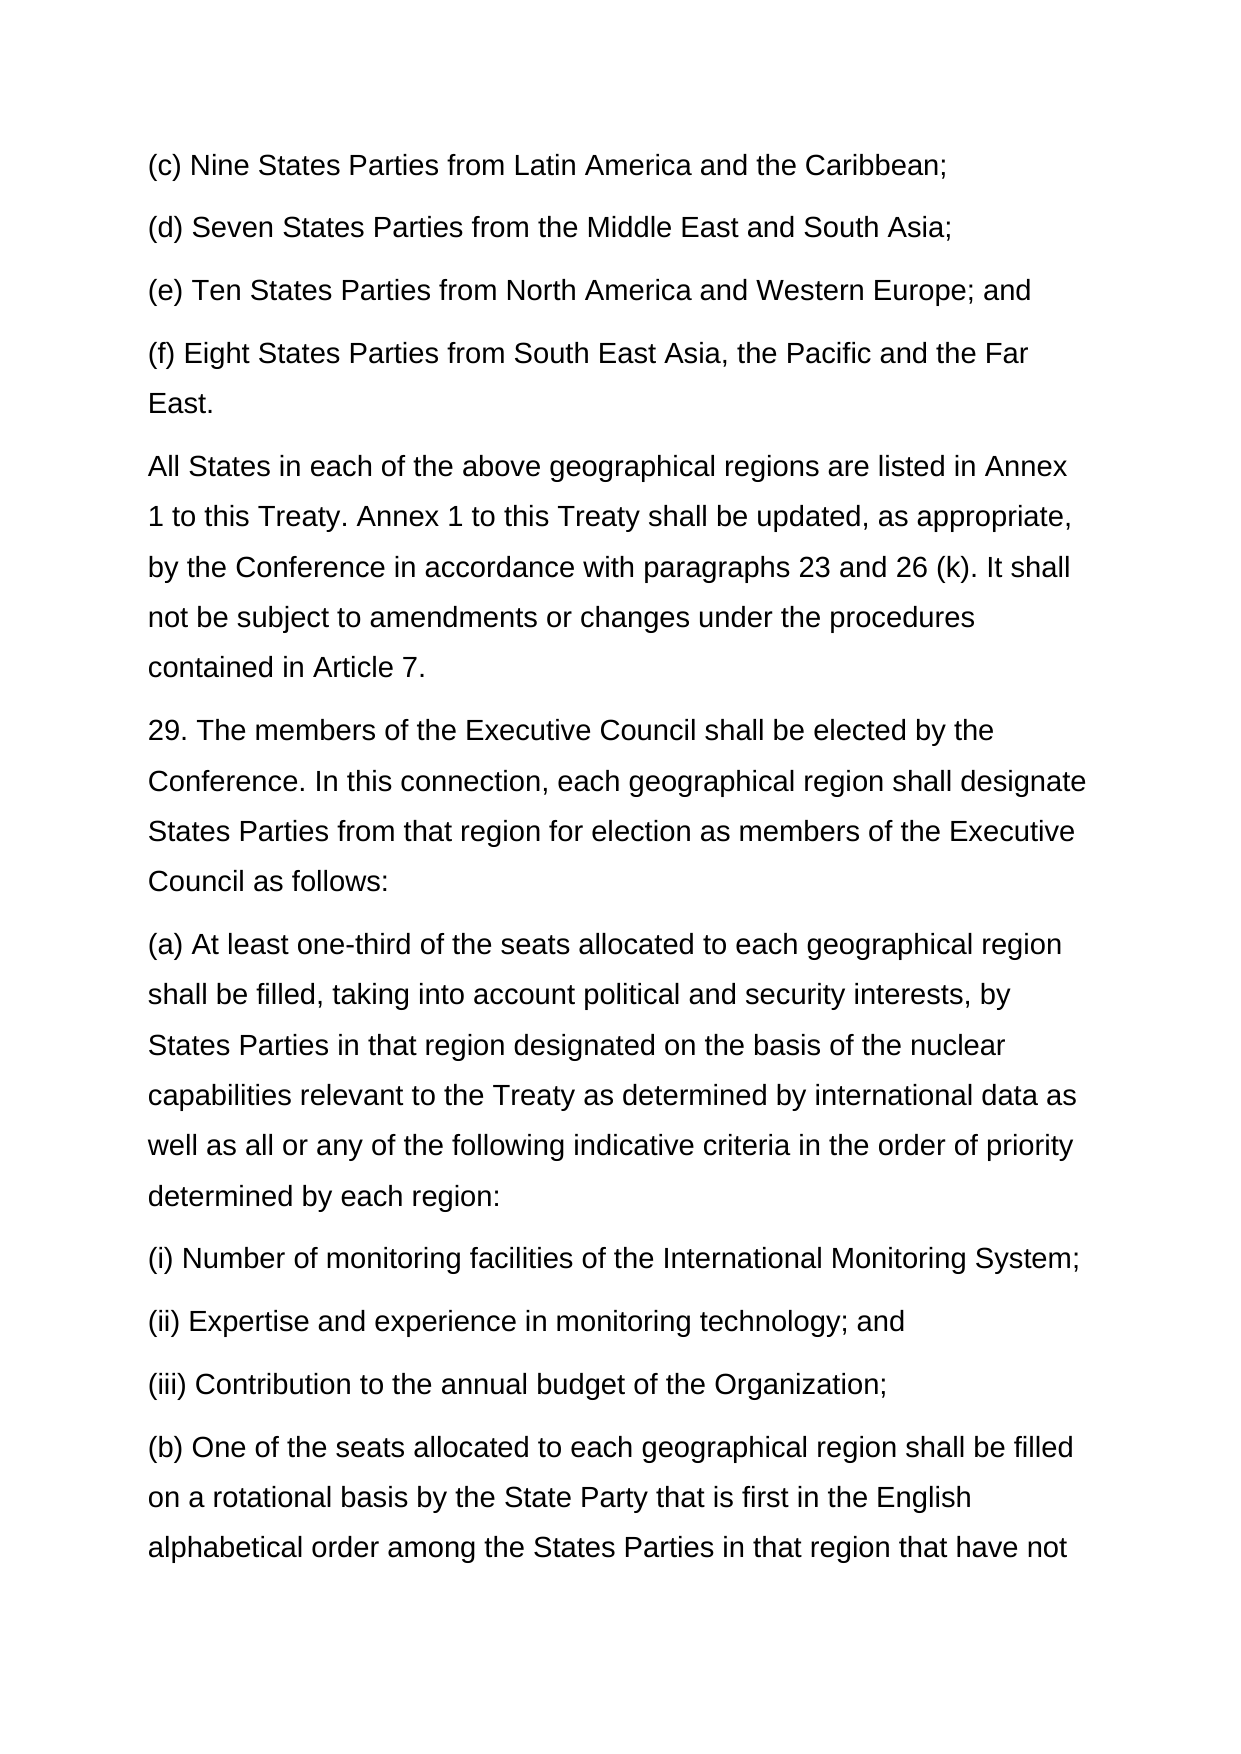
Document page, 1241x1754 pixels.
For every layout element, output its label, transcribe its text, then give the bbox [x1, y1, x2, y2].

text (e) Ten States Parties from North America and Western Europe; and [148, 273, 1093, 307]
text All States in each of the above geographical regions are listed in Annex 1 to this Treaty. Annex 1 to this Treaty shall be updated, as appropriate, by the Conference in accordance with paragraphs 23 and 26 (k). It shall not be subject to amendments or changes under the procedures contained in Article 7. [148, 449, 1093, 684]
text (iii) Contribution to the annual budget of the Organization; [148, 1367, 1093, 1401]
text (d) Seven States Parties from the Middle East and South Asia; [148, 210, 1093, 244]
text (i) Number of monitoring facilities of the International Monitoring System; [148, 1241, 1093, 1275]
text (c) Nine States Parties from Latin America and the Caribbean; [148, 148, 1093, 181]
text (f) Eight States Parties from South East Asia, the Pacific and the Far East. [148, 336, 1093, 420]
text 29. The members of the Executive Council shall be elected by the Conference. In this connection, each geographical region shall designate States Parties from that region for election as members of the Executive Council as follows: [148, 713, 1093, 898]
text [148, 1430, 1093, 1564]
text (ii) Expertise and experience in monitoring technology; and [148, 1304, 1093, 1338]
text (a) At least one-third of the seats allocated to each geographical region shall be filled, taking into account political and security interests, by States Parties in that region designated on the basis of the nuclear capabilities relevant to the Treaty as determined by international data as well as all or any of the following indicative criteria in the order of priority determined by each region: [148, 927, 1093, 1212]
